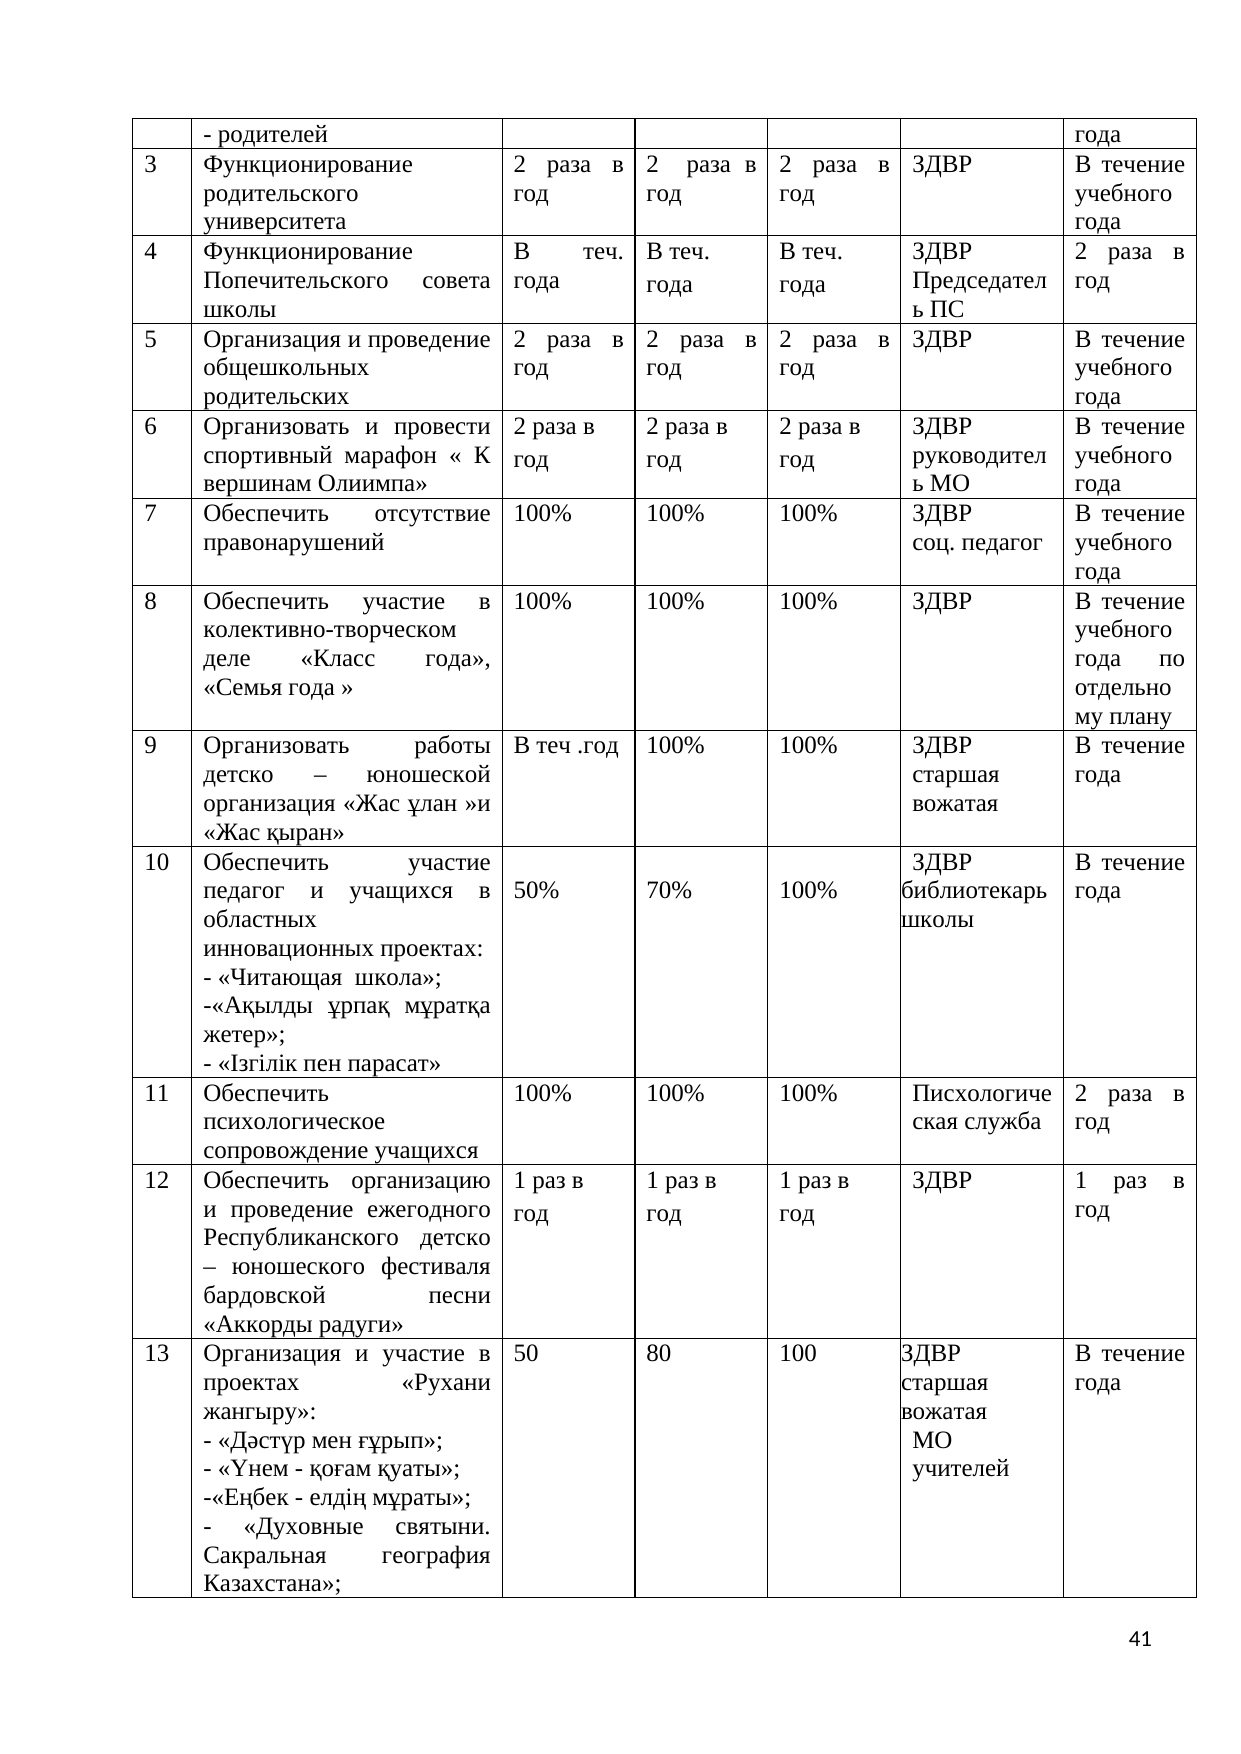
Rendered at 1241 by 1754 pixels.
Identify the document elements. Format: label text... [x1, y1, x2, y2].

table_cell В течение года [1064, 847, 1196, 1077]
table_cell 100% [768, 731, 900, 846]
table_cell 3 [133, 149, 191, 235]
table_cell 2 раза в год [503, 411, 634, 497]
table_cell Обеспечить отсутствие правонарушений [192, 499, 502, 585]
table_cell 100% [768, 1078, 900, 1164]
table_cell 100% [503, 586, 634, 729]
table_cell ЗДВР руководитель МО [901, 411, 1063, 497]
table_cell 12 [133, 1165, 191, 1337]
table_cell 2 раза в год [768, 324, 900, 410]
table_cell 100% [636, 731, 767, 846]
table_cell 2 раза в год [636, 411, 767, 497]
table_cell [1064, 119, 1196, 148]
table_cell 100% [636, 586, 767, 729]
table_cell 100% [768, 847, 900, 1077]
table_cell Писхологическая служба [901, 1078, 1063, 1164]
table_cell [192, 119, 502, 148]
table_cell ЗДВР соц. педагог [901, 499, 1063, 585]
table_cell 5 [133, 324, 191, 410]
table_cell ЗДВР Председатель ПС [901, 236, 1063, 323]
table_cell В теч. года [636, 236, 767, 323]
table_cell 100% [503, 499, 634, 585]
table_cell ЗДВР [901, 1165, 1063, 1337]
table_cell 1 раз в год [636, 1165, 767, 1337]
table_cell В течение учебного года [1064, 411, 1196, 497]
table_cell В теч. года [503, 236, 634, 323]
table_cell 2 [133, 119, 191, 148]
table_cell 100 [768, 1339, 900, 1597]
table_cell В течение года [1064, 731, 1196, 846]
table_cell 7 [133, 499, 191, 585]
table_cell Функционирование родительского университета [192, 149, 502, 235]
table_cell 2 раза в год [768, 149, 900, 235]
table_cell Организовать работы детско – юношеской организация «Жас ұлан »и «Жас қыран» [192, 731, 502, 846]
table_cell 9 [133, 731, 191, 846]
table_cell ЗДВР [901, 324, 1063, 410]
table_cell В теч. года [768, 236, 900, 323]
table_cell Обеспечить участие педагог и учащихся в областных инновационных проектах: - «Читающая школа»; -«Ақылды ұрпақ мұратқа жетер»; - «Ізгілік пен парасат» [192, 847, 502, 1077]
table_cell 80 [636, 1339, 767, 1597]
table_cell 2 раза в год [636, 324, 767, 410]
table_cell Организовать и провести спортивный марафон « К вершинам Олиимпа» [192, 411, 502, 497]
table_cell 6 [133, 411, 191, 497]
table_cell 11 [133, 1078, 191, 1164]
table_cell 4 [133, 236, 191, 323]
table_cell В течение года [1064, 1339, 1196, 1597]
table_cell 100% [636, 499, 767, 585]
table_cell 2 раза в год [503, 149, 634, 235]
table_cell 13 [133, 1339, 191, 1597]
table_cell Обеспечить организацию и проведение ежегодного Республиканского детско – юношеского фестиваля бардовской песни «Аккорды радуги» [192, 1165, 502, 1337]
table_cell Обеспечить психологическое сопровождение учащихся [192, 1078, 502, 1164]
table_cell 2 раза в год [503, 324, 634, 410]
table_cell В течение учебного года [1064, 324, 1196, 410]
table_cell 50 [503, 1339, 634, 1597]
table_cell 2 раза в год [1064, 236, 1196, 323]
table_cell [768, 119, 900, 148]
table_cell 10 [133, 847, 191, 1077]
table_cell В течение учебного года по отдельному плану [1064, 586, 1196, 729]
table_cell 1 раз в год [768, 1165, 900, 1337]
table_cell ЗДВР библиотекарь школы [901, 847, 1063, 1077]
table_cell 2 раза в год [636, 149, 767, 235]
table_cell Обеспечить участие в колективно-творческом деле «Класс года», «Семья года » [192, 586, 502, 729]
table_cell 2 раза в год [768, 411, 900, 497]
table_cell Организация и проведение общешкольных родительских [192, 324, 502, 410]
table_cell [636, 119, 767, 148]
table_cell 100% [768, 586, 900, 729]
table_cell ЗДВР [901, 149, 1063, 235]
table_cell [901, 1339, 1063, 1597]
table_cell 1 раз в год [503, 1165, 634, 1337]
table_cell 50% [503, 847, 634, 1077]
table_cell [192, 1339, 502, 1597]
table_cell ЗДВР [901, 586, 1063, 729]
table_cell Функционирование Попечительского совета школы [192, 236, 502, 323]
table_cell 2 раза в год [1064, 1078, 1196, 1164]
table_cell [901, 119, 1063, 148]
table_cell В течение учебного года [1064, 499, 1196, 585]
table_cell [503, 119, 634, 148]
table_cell ЗДВР старшая вожатая [901, 731, 1063, 846]
table_cell 1 раз в год [1064, 1165, 1196, 1337]
table_cell 8 [133, 586, 191, 729]
table_cell В теч .год [503, 731, 634, 846]
table_cell 100% [768, 499, 900, 585]
table_cell 100% [503, 1078, 634, 1164]
table_cell 70% [636, 847, 767, 1077]
table_cell 100% [636, 1078, 767, 1164]
table_cell В течение учебного года [1064, 149, 1196, 235]
